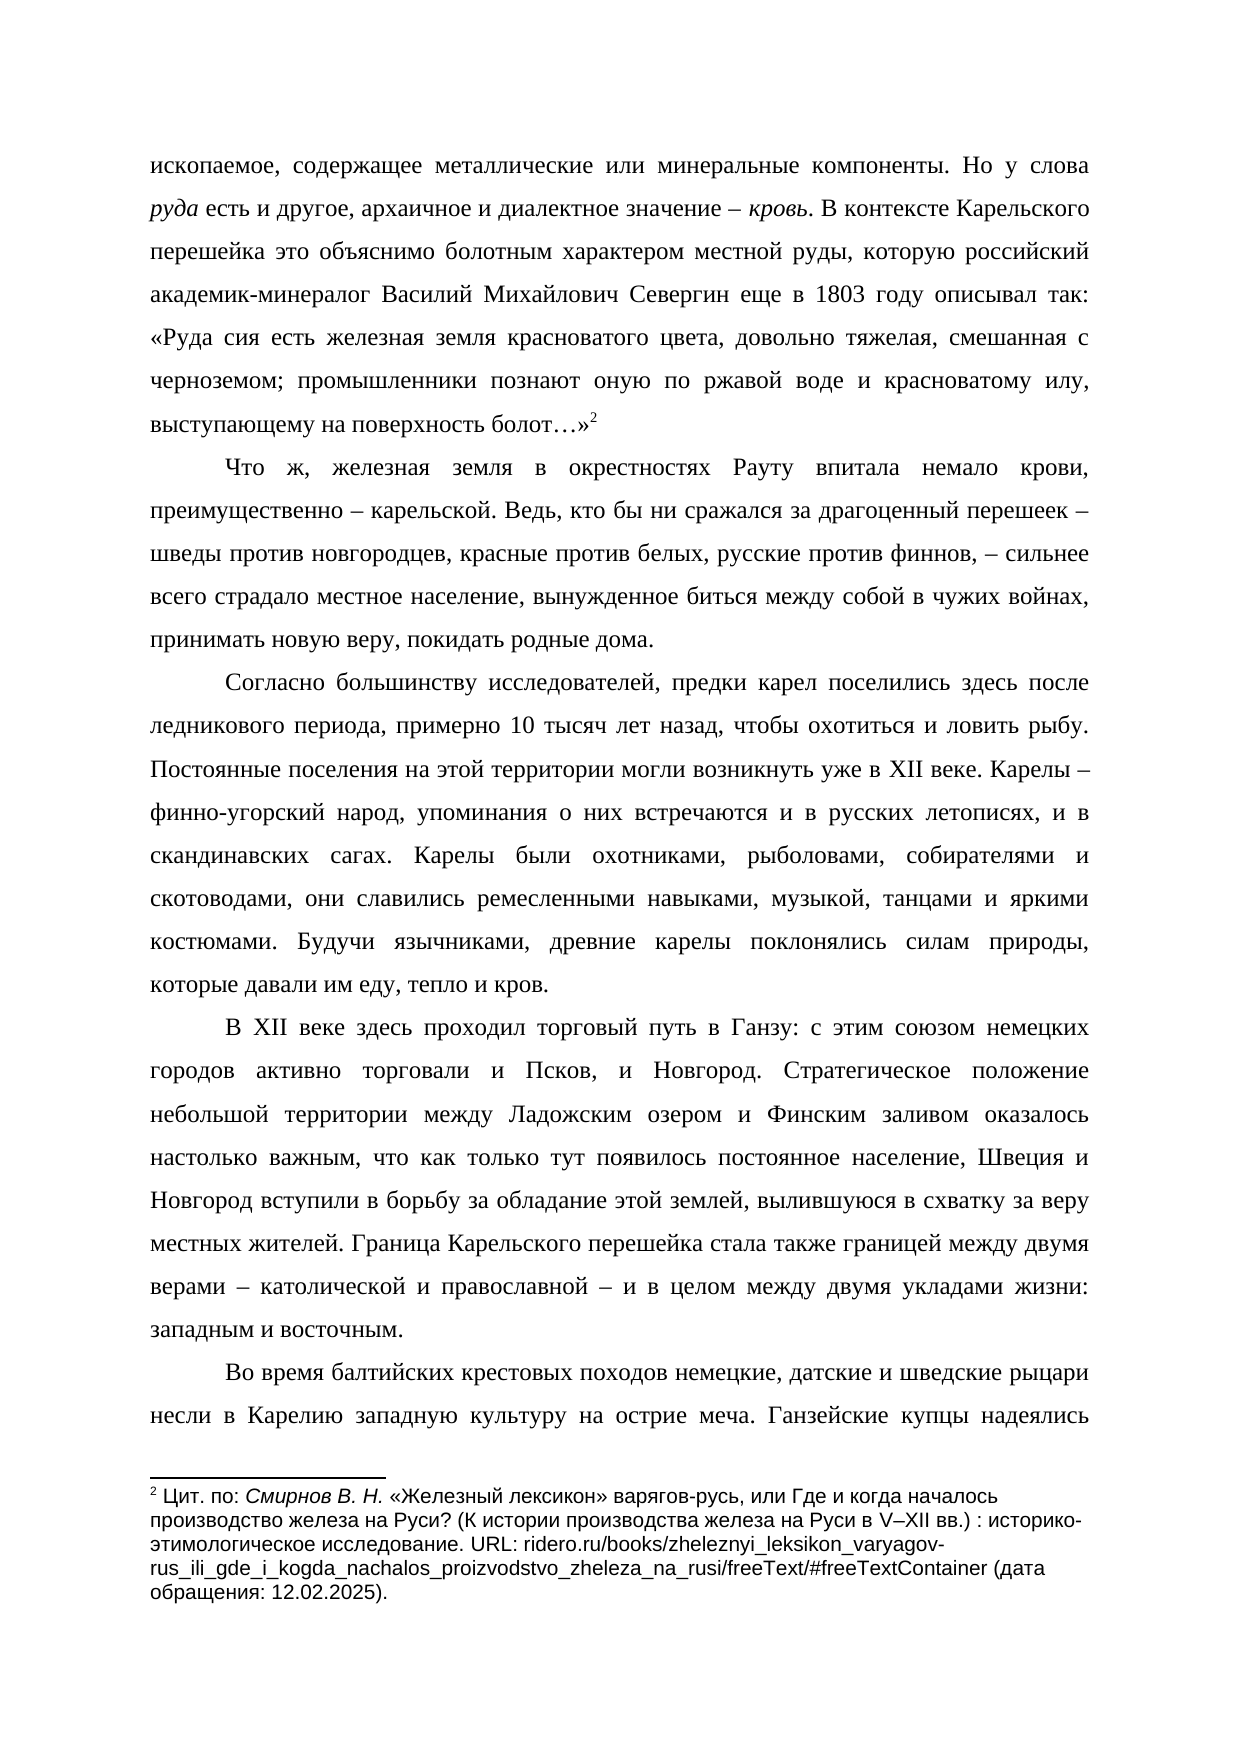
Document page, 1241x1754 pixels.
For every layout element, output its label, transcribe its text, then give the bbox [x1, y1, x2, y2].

text В XII веке здесь проходил торговый путь в Ганзу: с этим союзом немецких городов активно торговали и Псков, и Новгород. Стратегическое положение небольшой территории между Ладожским озером и Финским заливом оказалось настолько важным, что как только тут появилось постоянное население, Швеция и Новгород вступили в борьбу за обладание этой землей, вылившуюся в схватку за веру местных жителей. Граница Карельского перешейка стала также границей между двумя верами – католической и православной – и в целом между двумя укладами жизни: западным и восточным. [150, 1012, 1090, 1343]
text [150, 150, 1090, 437]
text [150, 1357, 1090, 1429]
text Согласно большинству исследователей, предки карел поселились здесь после ледникового периода, примерно 10 тысяч лет назад, чтобы охотиться и ловить рыбу. Постоянные поселения на этой территории могли возникнуть уже в XII веке. Карелы – финно-угорский народ, упоминания о них встречаются и в русских летописях, и в скандинавских сагах. Карелы были охотниками, рыболовами, собирателями и скотоводами, они славились ремесленными навыками, музыкой, танцами и яркими костюмами. Будучи язычниками, древние карелы поклонялись силам природы, которые давали им еду, тепло и кров. [150, 667, 1090, 998]
text Что ж, железная земля в окрестностях Рауту впитала немало крови, преимущественно – карельской. Ведь, кто бы ни сражался за драгоценный перешеек – шведы против новгородцев, красные против белых, русские против финнов, – сильнее всего страдало местное население, вынужденное биться между собой в чужих войнах, принимать новую веру, покидать родные дома. [150, 452, 1090, 653]
